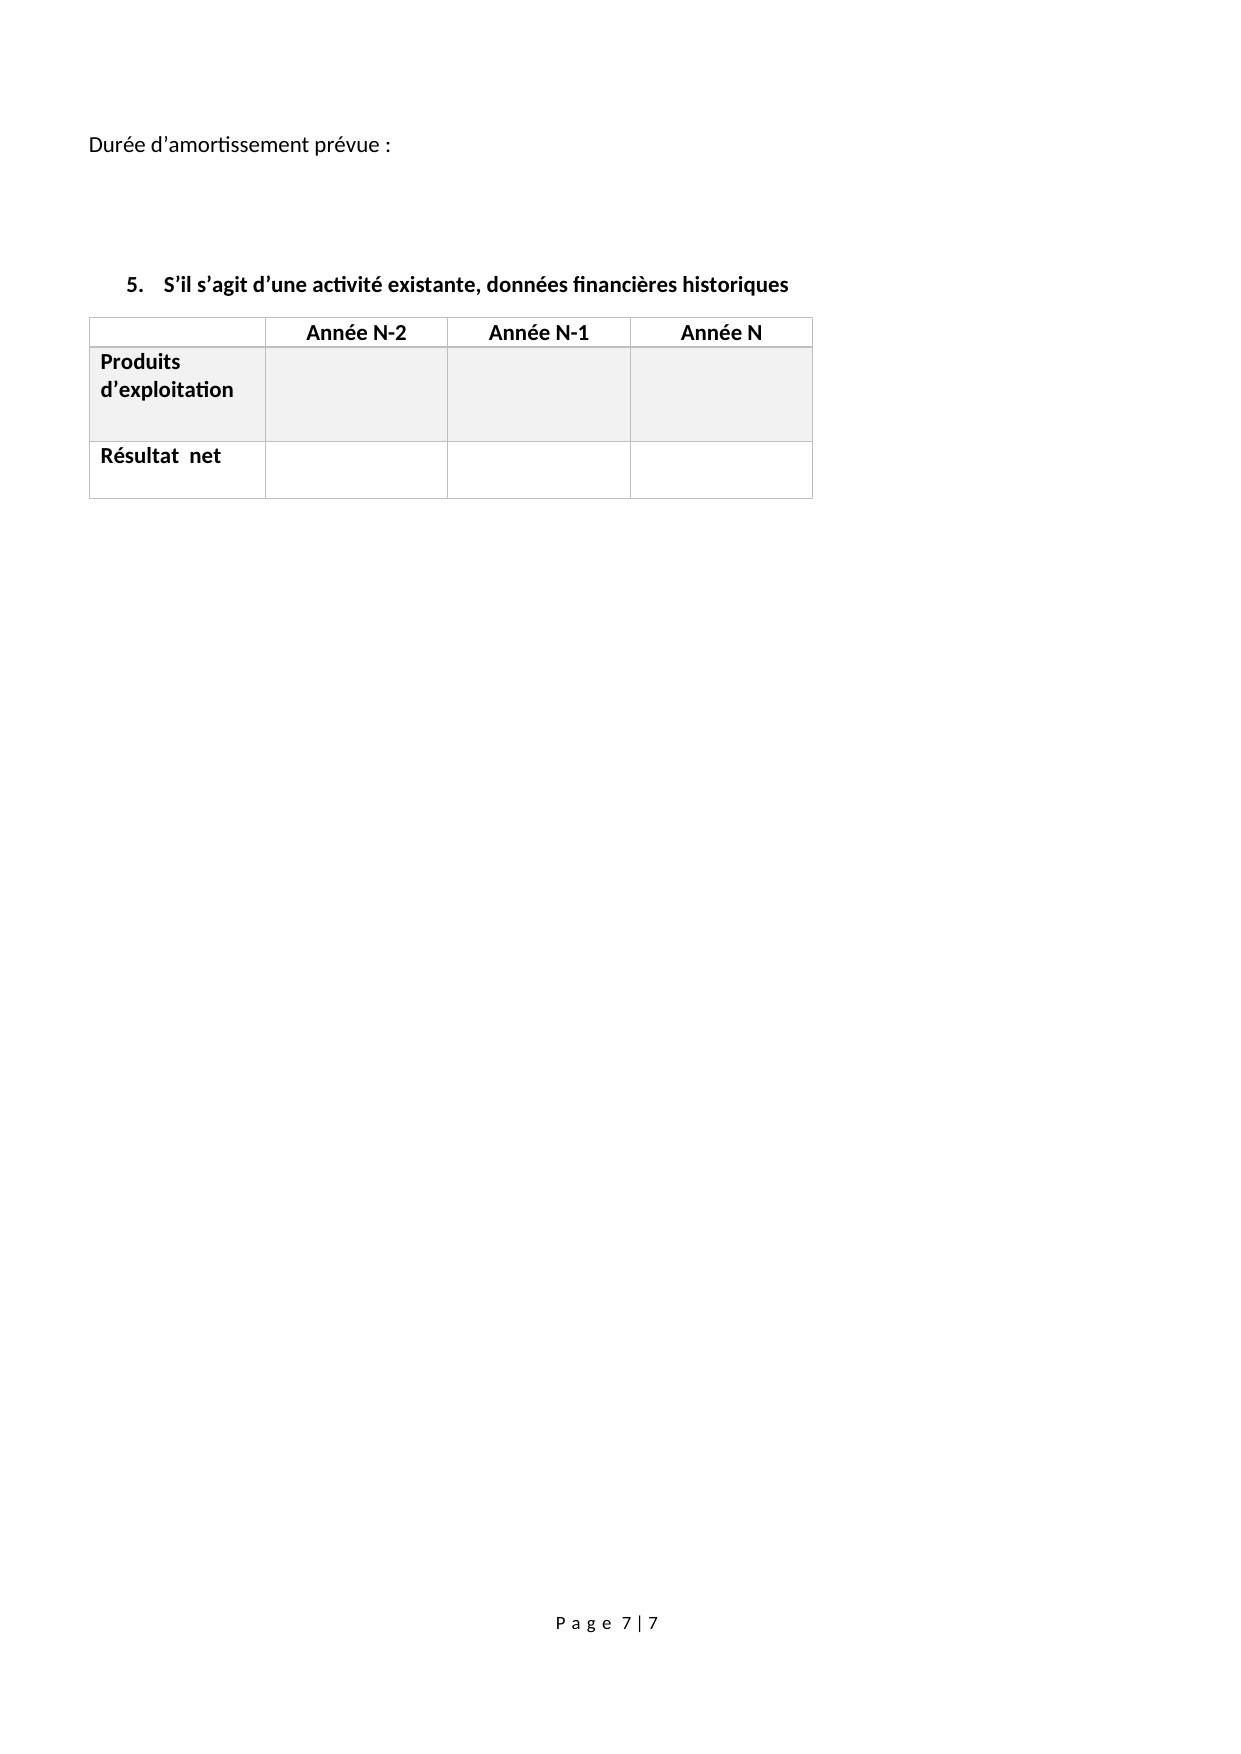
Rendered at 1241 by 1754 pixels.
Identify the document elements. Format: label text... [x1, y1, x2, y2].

table_header [90, 318, 265, 346]
table_cell [448, 348, 630, 441]
text Durée d’amortissement prévue : [89, 130, 1152, 158]
table_cell [631, 442, 812, 498]
list S’il s’agit d’une activité existante, données financières historiques [126, 270, 1152, 298]
table_cell [266, 442, 447, 498]
table_cell [631, 348, 812, 441]
table_header Année N-1 [448, 318, 630, 346]
table_cell Produits d’exploitation [90, 348, 265, 441]
table_cell Résultat net [90, 442, 265, 498]
table_header Année N [631, 318, 812, 346]
table_cell [448, 442, 630, 498]
table_header Année N-2 [266, 318, 447, 346]
table_cell [266, 348, 447, 441]
